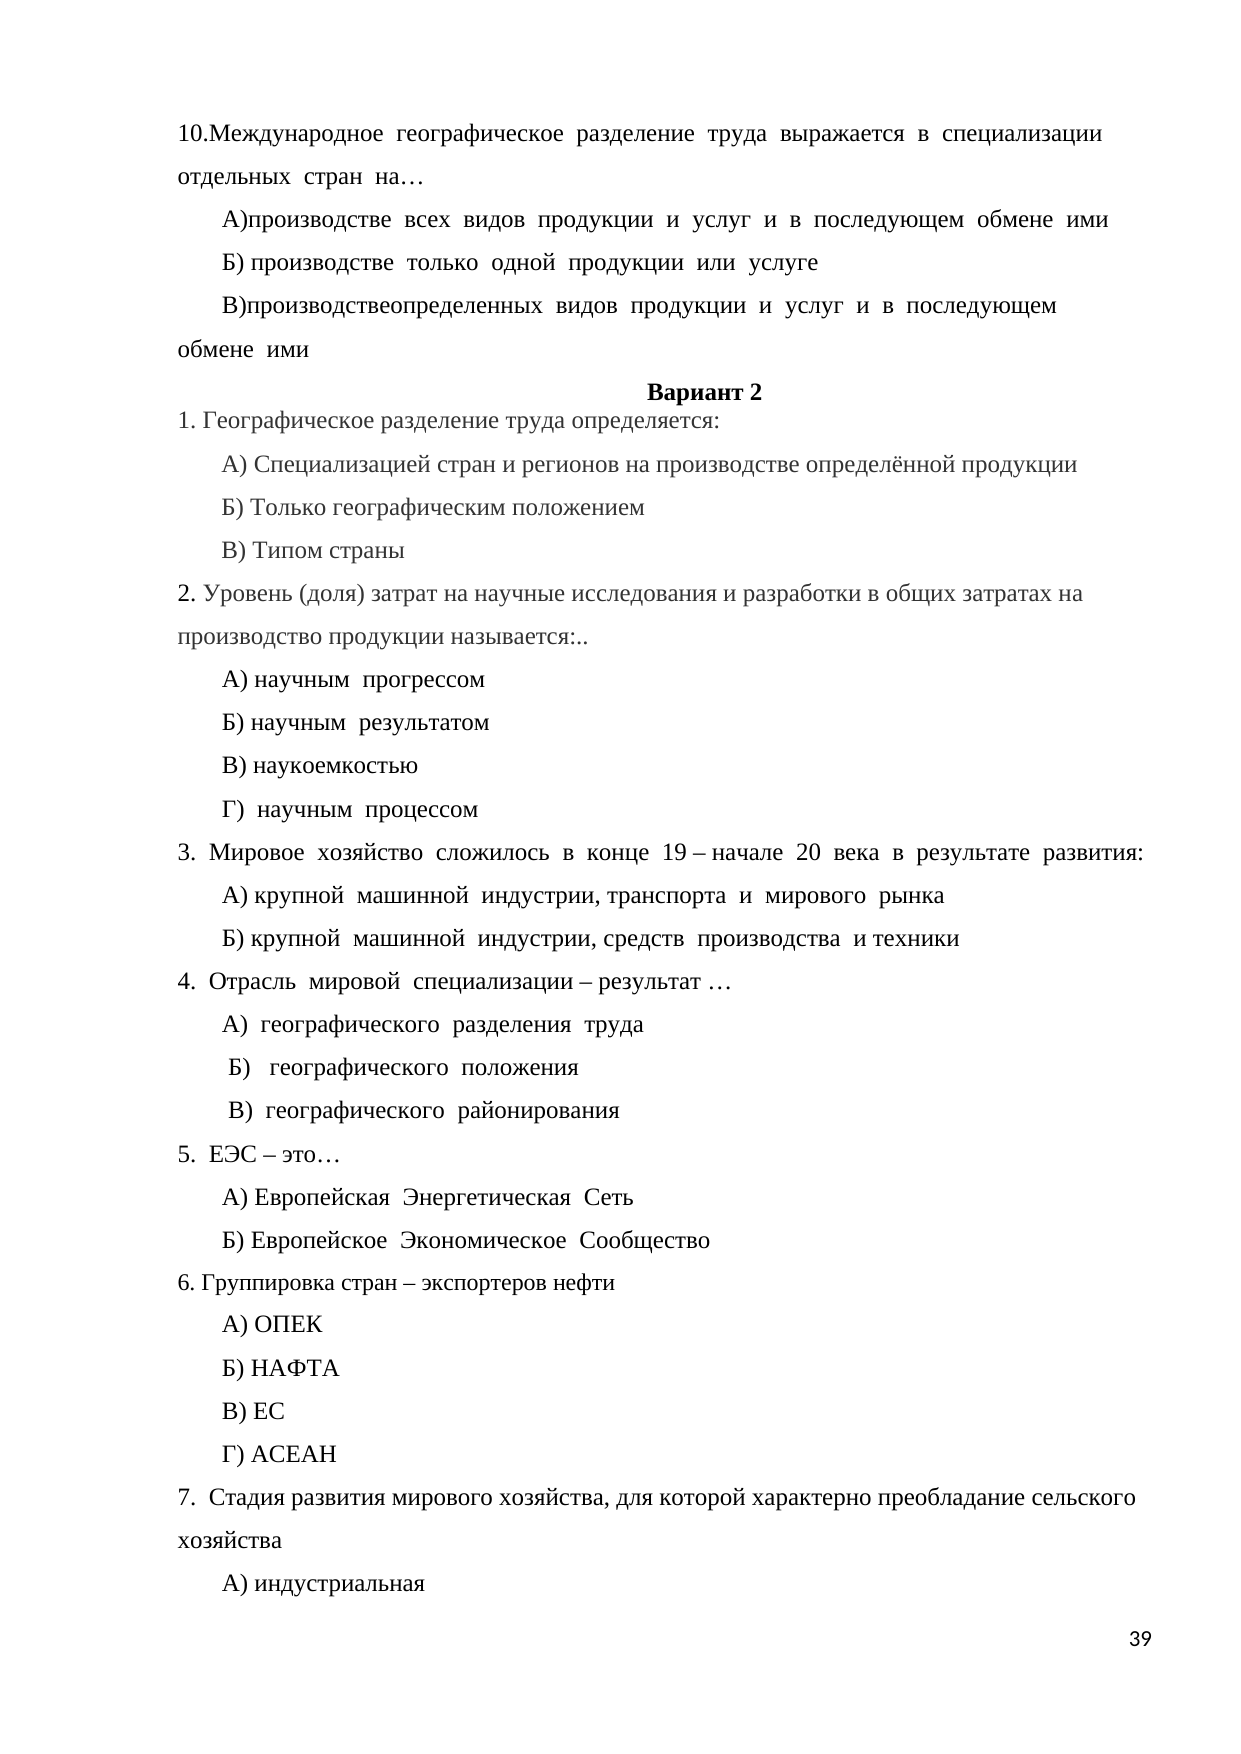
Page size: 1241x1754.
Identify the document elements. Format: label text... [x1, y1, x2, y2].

text А)производстве всех видов продукции и услуг и в последующем обмене ими [177, 204, 1152, 233]
text Б) производстве только одной продукции или услуге [177, 247, 1152, 276]
text Г) АСЕАН 7. Стадия развития мирового хозяйства, для которой характерно преобладание сельского хозяйства [177, 1439, 1152, 1554]
text В)производствеопределенных видов продукции и услуг и в последующем обмене ими [177, 291, 1152, 362]
text В) ЕС [177, 1396, 1152, 1424]
text 3. Мировое хозяйство сложилось в конце 19 – начале 20 века в результате развития: [177, 837, 1152, 866]
text Б) Европейское Экономическое Сообщество [177, 1225, 1152, 1254]
text А) географического разделения труда [177, 1009, 1152, 1038]
list Вариант 2 [252, 377, 1152, 406]
text А) Европейская Энергетическая Сеть [177, 1182, 1152, 1211]
text Г) научным процессом [177, 794, 1152, 822]
text 4. Отрасль мировой специализации – результат … [177, 966, 1152, 995]
text А) научным прогрессом [177, 664, 1152, 693]
text В) наукоемкостью [177, 751, 1152, 779]
text А) крупной машинной индустрии, транспорта и мирового рынка [177, 880, 1152, 909]
text В) географического районирования [177, 1096, 1152, 1124]
text Б) научным результатом [177, 707, 1152, 736]
text Б) географического положения [177, 1052, 1152, 1081]
text 10.Международное географическое разделение труда выражается в специализации отдельных стран на… [177, 118, 1152, 190]
text А) индустриальная [177, 1568, 1152, 1597]
text Б) НАФТА [177, 1353, 1152, 1381]
text А) ОПЕК [177, 1309, 1152, 1338]
text Б) крупной машинной индустрии, средств производства и техники [177, 923, 1152, 952]
text 1. Географическое разделение труда определяется: А) Специализацией стран и регионов на производстве определённой продукции Б) Только географическим положением В) Типом страны 2. Уровень (доля) затрат на научные исследования и разработки в общих затратах на производство продукции называется:.. [177, 406, 1152, 650]
text 6. Группировка стран – экспортеров нефти [177, 1268, 1152, 1296]
text 5. ЕЭС – это… [177, 1139, 1152, 1167]
